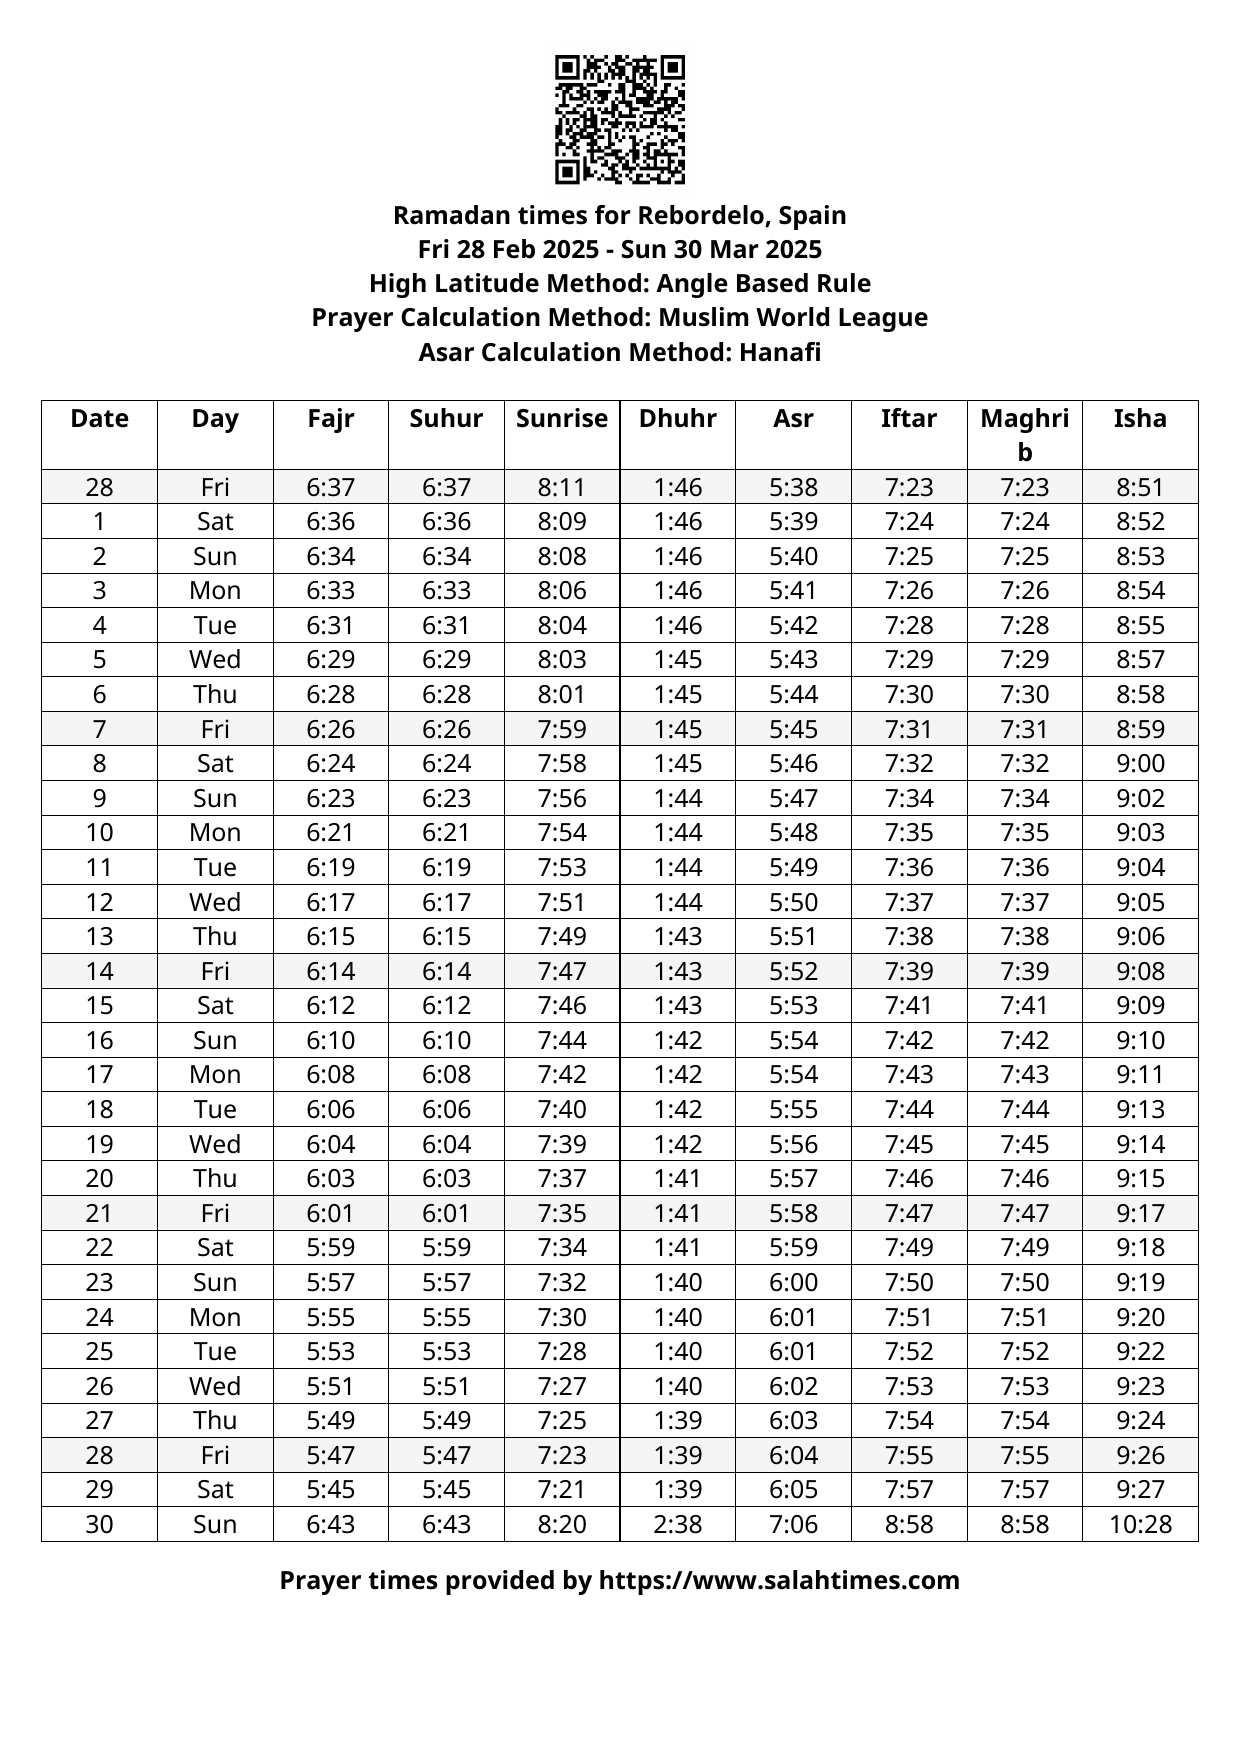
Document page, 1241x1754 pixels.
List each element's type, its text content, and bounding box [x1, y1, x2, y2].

table_cell Fri [158, 954, 273, 987]
table_cell 1:44 [621, 816, 735, 849]
text Ramadan times for Rebordelo, Spain [42, 198, 1198, 232]
table_cell 7:59 [505, 712, 619, 745]
table_cell 26 [42, 1369, 157, 1402]
table_cell 7:28 [852, 608, 967, 642]
table_cell 5 [42, 643, 157, 676]
table_cell 6:37 [274, 470, 388, 503]
table_cell 6:17 [274, 885, 388, 918]
table_cell 6:10 [389, 1023, 504, 1057]
table_cell 5:45 [389, 1473, 504, 1506]
table_cell Wed [158, 1369, 273, 1402]
table_cell 6:01 [736, 1334, 851, 1368]
table_cell 5:38 [736, 470, 851, 503]
table_cell 27 [42, 1404, 157, 1437]
table_cell 1:39 [621, 1473, 735, 1506]
table_cell 7:29 [852, 643, 967, 676]
table_cell 2 [42, 539, 157, 572]
table_cell 6:04 [389, 1127, 504, 1160]
table_cell Sun [158, 1023, 273, 1057]
table_cell Tue [158, 1092, 273, 1126]
table_cell 7:53 [968, 1369, 1082, 1402]
table_cell 9:20 [1083, 1300, 1198, 1333]
table_cell 7:52 [852, 1334, 967, 1368]
table_cell 5:44 [736, 677, 851, 711]
table_cell Sat [158, 1231, 273, 1264]
table_cell 8:11 [505, 470, 619, 503]
table_cell 7:37 [968, 885, 1082, 918]
table_cell 6:03 [389, 1161, 504, 1195]
table_cell 7:35 [968, 816, 1082, 849]
table_cell 5:40 [736, 539, 851, 572]
table_cell 13 [42, 919, 157, 953]
table_cell 1:44 [621, 885, 735, 918]
table_cell 12 [42, 885, 157, 918]
table_cell 7:44 [968, 1092, 1082, 1126]
table_cell 5:47 [274, 1438, 388, 1472]
table_cell 7:49 [505, 919, 619, 953]
table_cell 6:33 [389, 574, 504, 607]
table_cell 8:57 [1083, 643, 1198, 676]
table_cell 9:10 [1083, 1023, 1198, 1057]
table_cell 6:24 [274, 746, 388, 780]
table_cell 1:43 [621, 989, 735, 1022]
picture [542, 41, 699, 198]
table_cell 5:51 [274, 1369, 388, 1402]
table_cell Mon [158, 1058, 273, 1091]
table_cell 7:32 [505, 1265, 619, 1299]
table_cell 19 [42, 1127, 157, 1160]
table_header Dhuhr [621, 401, 735, 469]
table_cell 5:59 [736, 1231, 851, 1264]
table_cell 7:54 [852, 1404, 967, 1437]
table_cell 6:17 [389, 885, 504, 918]
table_cell 9:13 [1083, 1092, 1198, 1126]
table_cell 6:00 [736, 1265, 851, 1299]
table_cell 6:23 [274, 781, 388, 814]
table_header Day [158, 401, 273, 469]
table_cell 7:46 [852, 1161, 967, 1195]
table_cell 7:43 [968, 1058, 1082, 1091]
table_cell 5:59 [389, 1231, 504, 1264]
table_cell 15 [42, 989, 157, 1022]
table_cell 7:34 [505, 1231, 619, 1264]
table_cell 6:26 [389, 712, 504, 745]
table_cell 5:54 [736, 1058, 851, 1091]
table_cell 7:38 [968, 919, 1082, 953]
table_cell 29 [42, 1473, 157, 1506]
table_cell 6:23 [389, 781, 504, 814]
table_cell 7:30 [505, 1300, 619, 1333]
table_cell 8 [42, 746, 157, 780]
table_cell 6:33 [274, 574, 388, 607]
table_cell 7:29 [968, 643, 1082, 676]
table_cell 7:25 [852, 539, 967, 572]
table_header Date [42, 401, 157, 469]
table_cell 7:51 [968, 1300, 1082, 1333]
table_cell Sun [158, 1507, 273, 1541]
table_cell 5:45 [736, 712, 851, 745]
table_cell 7:47 [968, 1196, 1082, 1229]
table_cell 7:39 [505, 1127, 619, 1160]
table_header Suhur [389, 401, 504, 469]
table_cell 7:21 [505, 1473, 619, 1506]
table_cell 11 [42, 850, 157, 884]
table_cell Sat [158, 746, 273, 780]
table_cell 10 [42, 816, 157, 849]
table_cell 9:17 [1083, 1196, 1198, 1229]
table_cell Wed [158, 643, 273, 676]
table_cell 7:53 [852, 1369, 967, 1402]
table_cell 9:00 [1083, 746, 1198, 780]
table_cell 7:23 [852, 470, 967, 503]
table_cell Wed [158, 1127, 273, 1160]
table_cell Wed [158, 885, 273, 918]
table_cell 1:45 [621, 677, 735, 711]
table_cell 7:41 [852, 989, 967, 1022]
table_cell 8:52 [1083, 504, 1198, 538]
table_cell 7:31 [968, 712, 1082, 745]
table_cell 6:21 [274, 816, 388, 849]
table_cell 6:08 [274, 1058, 388, 1091]
table_cell 7:31 [852, 712, 967, 745]
table_cell 7:49 [852, 1231, 967, 1264]
table_cell 5:55 [736, 1092, 851, 1126]
table_cell 6:36 [389, 504, 504, 538]
table_cell 8:06 [505, 574, 619, 607]
table_cell 6:29 [389, 643, 504, 676]
table_header Isha [1083, 401, 1198, 469]
table_cell 9:23 [1083, 1369, 1198, 1402]
table_cell 7:50 [852, 1265, 967, 1299]
table_cell 7:44 [852, 1092, 967, 1126]
table_cell 9:26 [1083, 1438, 1198, 1472]
table_cell 7:35 [505, 1196, 619, 1229]
table_cell 8:08 [505, 539, 619, 572]
table_cell 7:46 [505, 989, 619, 1022]
table_cell 5:45 [274, 1473, 388, 1506]
table_cell Sun [158, 781, 273, 814]
table_cell 2:38 [621, 1507, 735, 1541]
table_cell 8:04 [505, 608, 619, 642]
table_cell 8:20 [505, 1507, 619, 1541]
table_cell 1:45 [621, 712, 735, 745]
table_cell 7:55 [968, 1438, 1082, 1472]
table_cell 6:26 [274, 712, 388, 745]
table_cell Thu [158, 677, 273, 711]
table_cell 6:31 [389, 608, 504, 642]
table_cell 8:59 [1083, 712, 1198, 745]
table_cell 9:27 [1083, 1473, 1198, 1506]
table_cell 1:40 [621, 1334, 735, 1368]
table_cell 5:42 [736, 608, 851, 642]
table_header Maghrib [968, 401, 1082, 469]
table_cell 1:40 [621, 1265, 735, 1299]
table_cell 7:39 [968, 954, 1082, 987]
table_cell Thu [158, 1161, 273, 1195]
table_cell 9:11 [1083, 1058, 1198, 1091]
table_cell 5:41 [736, 574, 851, 607]
table_cell 5:51 [389, 1369, 504, 1402]
table_cell 6:28 [389, 677, 504, 711]
table_cell 21 [42, 1196, 157, 1229]
table_cell 6:10 [274, 1023, 388, 1057]
table_cell 5:49 [389, 1404, 504, 1437]
table_cell Sat [158, 989, 273, 1022]
table_cell 6:06 [274, 1092, 388, 1126]
table_cell 9:05 [1083, 885, 1198, 918]
text Prayer Calculation Method: Muslim World League [42, 300, 1198, 334]
table_cell 7:49 [968, 1231, 1082, 1264]
table_cell 6:14 [389, 954, 504, 987]
table_cell 8:51 [1083, 470, 1198, 503]
table_cell 7:32 [968, 746, 1082, 780]
table_cell 7:34 [968, 781, 1082, 814]
table_cell 7:23 [968, 470, 1082, 503]
table_cell 5:46 [736, 746, 851, 780]
table_cell Fri [158, 1196, 273, 1229]
table_cell 22 [42, 1231, 157, 1264]
table_cell 8:58 [1083, 677, 1198, 711]
table_cell 1:43 [621, 919, 735, 953]
table_cell 8:01 [505, 677, 619, 711]
text High Latitude Method: Angle Based Rule [42, 266, 1198, 300]
table_cell 28 [42, 470, 157, 503]
table_cell 6:29 [274, 643, 388, 676]
table_cell 7:47 [852, 1196, 967, 1229]
table_cell 6:06 [389, 1092, 504, 1126]
text Asar Calculation Method: Hanafi [42, 334, 1198, 368]
table_cell Sat [158, 504, 273, 538]
table_cell 6:19 [274, 850, 388, 884]
table_cell 5:53 [736, 989, 851, 1022]
table_cell 7:54 [505, 816, 619, 849]
table_cell 28 [42, 1438, 157, 1472]
table_cell 7:56 [505, 781, 619, 814]
table_cell 7:51 [505, 885, 619, 918]
table_cell Fri [158, 1438, 273, 1472]
table_cell 3 [42, 574, 157, 607]
table_cell 6:01 [389, 1196, 504, 1229]
table_cell 30 [42, 1507, 157, 1541]
table_cell 7:26 [968, 574, 1082, 607]
table_cell Mon [158, 574, 273, 607]
table_cell Sun [158, 539, 273, 572]
table_cell 7:55 [852, 1438, 967, 1472]
table_cell 9:19 [1083, 1265, 1198, 1299]
table_cell 7:32 [852, 746, 967, 780]
table_cell 9:24 [1083, 1404, 1198, 1437]
table_cell 8:54 [1083, 574, 1198, 607]
table_cell 17 [42, 1058, 157, 1091]
table_header Iftar [852, 401, 967, 469]
table_cell Sun [158, 1265, 273, 1299]
table_cell 6:12 [389, 989, 504, 1022]
table_cell 5:49 [736, 850, 851, 884]
table_cell 1:46 [621, 504, 735, 538]
table_cell 6:04 [274, 1127, 388, 1160]
table_cell 5:53 [274, 1334, 388, 1368]
table_cell 7:37 [852, 885, 967, 918]
table_cell 5:57 [736, 1161, 851, 1195]
table_cell 7:52 [968, 1334, 1082, 1368]
table_cell 7:36 [968, 850, 1082, 884]
table_cell 1:42 [621, 1127, 735, 1160]
table_cell 7:28 [968, 608, 1082, 642]
table_cell 9:22 [1083, 1334, 1198, 1368]
table_cell 7:30 [968, 677, 1082, 711]
table_cell 5:50 [736, 885, 851, 918]
table_cell 8:03 [505, 643, 619, 676]
table_cell 6:03 [274, 1161, 388, 1195]
table_cell 1:42 [621, 1023, 735, 1057]
table_cell Tue [158, 850, 273, 884]
table_cell 6 [42, 677, 157, 711]
table_cell 7:06 [736, 1507, 851, 1541]
table_cell 7:47 [505, 954, 619, 987]
table_cell 6:05 [736, 1473, 851, 1506]
table_cell 1:43 [621, 954, 735, 987]
table_cell 6:12 [274, 989, 388, 1022]
table_header Sunrise [505, 401, 619, 469]
table_cell 1:40 [621, 1300, 735, 1333]
table_cell Thu [158, 919, 273, 953]
table_cell 10:28 [1083, 1507, 1198, 1541]
table_cell 8:58 [852, 1507, 967, 1541]
table_cell 9:15 [1083, 1161, 1198, 1195]
table_cell Fri [158, 470, 273, 503]
table_cell 6:15 [274, 919, 388, 953]
table_cell 7:24 [968, 504, 1082, 538]
table_cell 7:42 [852, 1023, 967, 1057]
table_cell 7:35 [852, 816, 967, 849]
table_cell 7:45 [968, 1127, 1082, 1160]
table_cell 7:23 [505, 1438, 619, 1472]
table_cell 9:02 [1083, 781, 1198, 814]
table_cell 1:41 [621, 1231, 735, 1264]
table_cell 1:46 [621, 470, 735, 503]
table_cell 6:36 [274, 504, 388, 538]
table_cell 5:58 [736, 1196, 851, 1229]
table_cell 24 [42, 1300, 157, 1333]
table_cell 1:39 [621, 1404, 735, 1437]
table_cell 8:53 [1083, 539, 1198, 572]
table_cell 25 [42, 1334, 157, 1368]
table_cell 1:44 [621, 850, 735, 884]
table_cell 6:14 [274, 954, 388, 987]
table_cell 6:43 [389, 1507, 504, 1541]
table_cell 5:48 [736, 816, 851, 849]
table_cell 7:42 [505, 1058, 619, 1091]
table_cell 7:50 [968, 1265, 1082, 1299]
table_cell 7:57 [852, 1473, 967, 1506]
table_cell 7:51 [852, 1300, 967, 1333]
table_cell 7:36 [852, 850, 967, 884]
table_cell 6:08 [389, 1058, 504, 1091]
table_cell 7:34 [852, 781, 967, 814]
table_cell 5:47 [736, 781, 851, 814]
table_cell Tue [158, 1334, 273, 1368]
table_cell 7:39 [852, 954, 967, 987]
table_cell 5:56 [736, 1127, 851, 1160]
table_cell 6:37 [389, 470, 504, 503]
table_cell 1:41 [621, 1196, 735, 1229]
table_cell 9 [42, 781, 157, 814]
table_cell Tue [158, 608, 273, 642]
table_cell 7 [42, 712, 157, 745]
table_cell 9:03 [1083, 816, 1198, 849]
table_cell 1:44 [621, 781, 735, 814]
table_cell 7:24 [852, 504, 967, 538]
table_cell 9:09 [1083, 989, 1198, 1022]
table_cell 7:58 [505, 746, 619, 780]
table_cell 7:28 [505, 1334, 619, 1368]
table_cell 6:19 [389, 850, 504, 884]
table_cell 5:57 [389, 1265, 504, 1299]
table_cell 6:34 [274, 539, 388, 572]
table_cell 9:08 [1083, 954, 1198, 987]
table_cell 6:15 [389, 919, 504, 953]
table_cell 7:44 [505, 1023, 619, 1057]
table_cell 23 [42, 1265, 157, 1299]
table_cell 9:04 [1083, 850, 1198, 884]
table_cell 7:27 [505, 1369, 619, 1402]
table_cell 1:45 [621, 746, 735, 780]
table_cell 1:46 [621, 539, 735, 572]
table_cell 7:45 [852, 1127, 967, 1160]
table_cell 5:51 [736, 919, 851, 953]
table_cell Mon [158, 816, 273, 849]
table_cell 7:57 [968, 1473, 1082, 1506]
table_cell 1:45 [621, 643, 735, 676]
table_cell 1:39 [621, 1438, 735, 1472]
table_header Fajr [274, 401, 388, 469]
table_cell 6:34 [389, 539, 504, 572]
table_cell 1:42 [621, 1092, 735, 1126]
table_cell 6:01 [736, 1300, 851, 1333]
table_cell 6:21 [389, 816, 504, 849]
table_cell 8:09 [505, 504, 619, 538]
table_cell Mon [158, 1300, 273, 1333]
table_cell 5:59 [274, 1231, 388, 1264]
table_cell 7:37 [505, 1161, 619, 1195]
table_cell 9:14 [1083, 1127, 1198, 1160]
table_cell 6:31 [274, 608, 388, 642]
table_cell 7:25 [968, 539, 1082, 572]
table_cell 5:47 [389, 1438, 504, 1472]
table_cell 6:03 [736, 1404, 851, 1437]
table_cell Sat [158, 1473, 273, 1506]
table_cell 7:46 [968, 1161, 1082, 1195]
table_cell 8:58 [968, 1507, 1082, 1541]
table_cell 9:18 [1083, 1231, 1198, 1264]
text Fri 28 Feb 2025 - Sun 30 Mar 2025 [42, 232, 1198, 266]
table_cell 7:38 [852, 919, 967, 953]
table_cell 16 [42, 1023, 157, 1057]
table_cell 5:57 [274, 1265, 388, 1299]
table_cell 1:46 [621, 608, 735, 642]
table_cell 6:28 [274, 677, 388, 711]
table_cell 5:52 [736, 954, 851, 987]
table_cell 5:54 [736, 1023, 851, 1057]
table_cell 5:39 [736, 504, 851, 538]
table_cell 5:55 [274, 1300, 388, 1333]
table_cell 7:26 [852, 574, 967, 607]
table_cell 1:40 [621, 1369, 735, 1402]
table_cell 9:06 [1083, 919, 1198, 953]
table_cell 6:43 [274, 1507, 388, 1541]
table_cell 7:25 [505, 1404, 619, 1437]
table_cell 5:49 [274, 1404, 388, 1437]
table_cell 6:04 [736, 1438, 851, 1472]
table_cell 8:55 [1083, 608, 1198, 642]
table_cell 7:30 [852, 677, 967, 711]
table_cell 14 [42, 954, 157, 987]
table_cell 6:02 [736, 1369, 851, 1402]
table_cell 20 [42, 1161, 157, 1195]
table_cell 1 [42, 504, 157, 538]
table_cell 4 [42, 608, 157, 642]
table_cell 6:01 [274, 1196, 388, 1229]
table_cell 7:53 [505, 850, 619, 884]
table_cell 1:41 [621, 1161, 735, 1195]
table_header Asr [736, 401, 851, 469]
table_cell 7:42 [968, 1023, 1082, 1057]
table_cell 5:53 [389, 1334, 504, 1368]
table_cell 5:43 [736, 643, 851, 676]
table_cell Fri [158, 712, 273, 745]
table_cell 1:46 [621, 574, 735, 607]
table_cell 7:40 [505, 1092, 619, 1126]
table_cell 5:55 [389, 1300, 504, 1333]
table_cell 7:41 [968, 989, 1082, 1022]
table_cell 18 [42, 1092, 157, 1126]
table_cell 7:43 [852, 1058, 967, 1091]
table_cell 7:54 [968, 1404, 1082, 1437]
table_cell 1:42 [621, 1058, 735, 1091]
table_cell 6:24 [389, 746, 504, 780]
table_cell Thu [158, 1404, 273, 1437]
text Prayer times provided by https://www.salahtimes.com [42, 1563, 1198, 1597]
